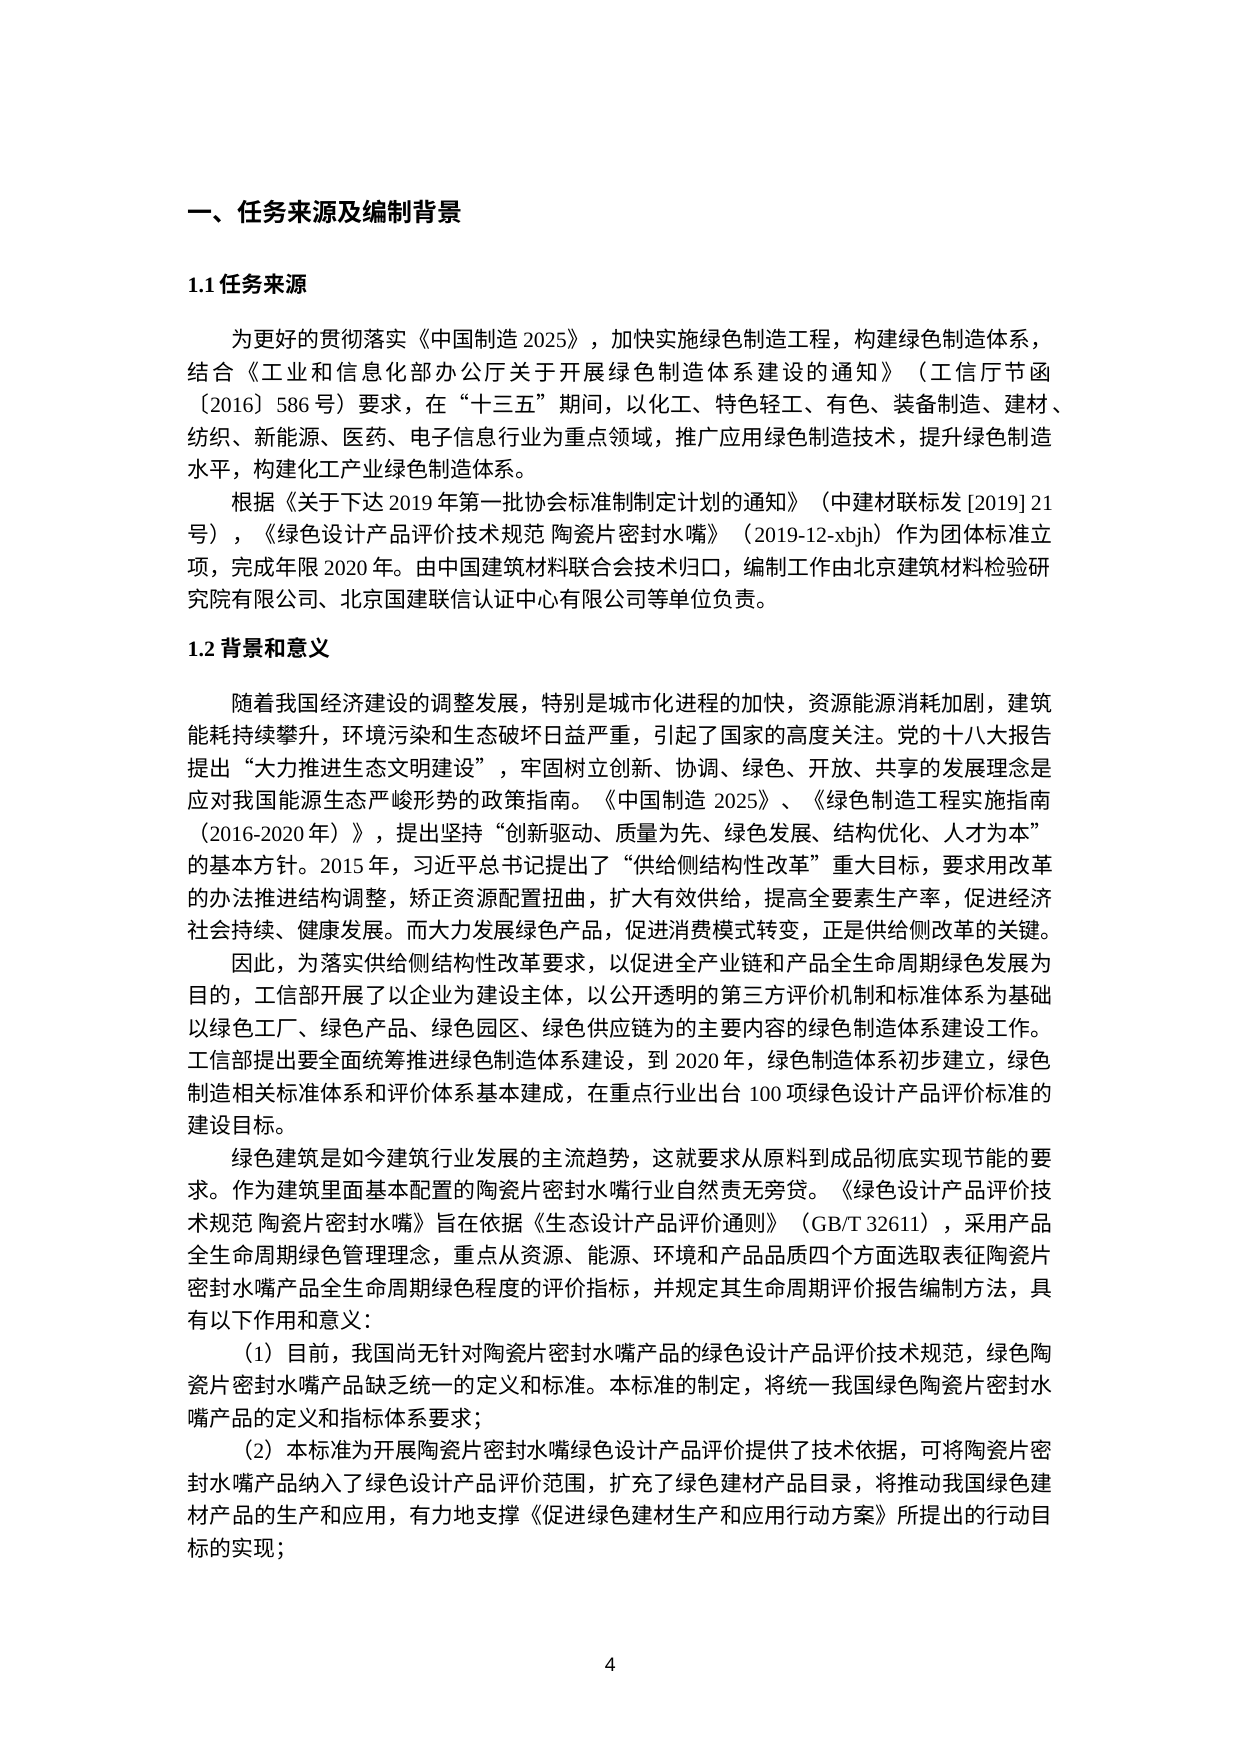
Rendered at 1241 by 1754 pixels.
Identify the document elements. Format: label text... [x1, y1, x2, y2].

text （2）本标准为开展陶瓷片密封水嘴绿色设计产品评价提供了技术依据，可将陶瓷片密封水嘴产品纳入了绿色设计产品评价范围，扩充了绿色建材产品目录，将推动我国绿色建材产品的生产和应用，有力地支撑《促进绿色建材生产和应用行动方案》所提出的行动目标的实现； [187, 1433, 1053, 1563]
text 绿色建筑是如今建筑行业发展的主流趋势，这就要求从原料到成品彻底实现节能的要求。作为建筑里面基本配置的陶瓷片密封水嘴行业自然责无旁贷。《绿色设计产品评价技术规范 陶瓷片密封水嘴》旨在依据《生态设计产品评价通则》（GB/T 32611），采用产品全生命周期绿色管理理念，重点从资源、能源、环境和产品品质四个方面选取表征陶瓷片密封水嘴产品全生命周期绿色程度的评价指标，并规定其生命周期评价报告编制方法，具有以下作用和意义： [187, 1140, 1053, 1335]
text 为更好的贯彻落实《中国制造2025》，加快实施绿色制造工程，构建绿色制造体系，结合《工业和信息化部办公厅关于开展绿色制造体系建设的通知》（工信厅节函〔2016〕586号）要求，在“十三五”期间，以化工、特色轻工、有色、装备制造、建材、纺织、新能源、医药、电子信息行业为重点领域，推广应用绿色制造技术，提升绿色制造水平，构建化工产业绿色制造体系。 [187, 322, 1053, 484]
text 一、任务来源及编制背景 [187, 178, 1053, 243]
text 1.2 背景和意义 [187, 630, 1053, 663]
text 1.1任务来源 [187, 267, 1053, 299]
text 根据《关于下达2019年第一批协会标准制制定计划的通知》（中建材联标发 [2019] 21号），《绿色设计产品评价技术规范 陶瓷片密封水嘴》（2019-12-xbjh）作为团体标准立项，完成年限2020年。由中国建筑材料联合会技术归口，编制工作由北京建筑材料检验研究院有限公司、北京国建联信认证中心有限公司等单位负责。 [187, 484, 1053, 614]
text 因此，为落实供给侧结构性改革要求，以促进全产业链和产品全生命周期绿色发展为目的，工信部开展了以企业为建设主体，以公开透明的第三方评价机制和标准体系为基础，以绿色工厂、绿色产品、绿色园区、绿色供应链为的主要内容的绿色制造体系建设工作。工信部提出要全面统筹推进绿色制造体系建设，到2020年，绿色制造体系初步建立，绿色制造相关标准体系和评价体系基本建成，在重点行业出台100项绿色设计产品评价标准的建设目标。 [187, 945, 1053, 1140]
text （1）目前，我国尚无针对陶瓷片密封水嘴产品的绿色设计产品评价技术规范，绿色陶瓷片密封水嘴产品缺乏统一的定义和标准。本标准的制定，将统一我国绿色陶瓷片密封水嘴产品的定义和指标体系要求； [187, 1335, 1053, 1433]
text 随着我国经济建设的调整发展，特别是城市化进程的加快，资源能源消耗加剧，建筑能耗持续攀升，环境污染和生态破坏日益严重，引起了国家的高度关注。党的十八大报告提出“大力推进生态文明建设”，牢固树立创新、协调、绿色、开放、共享的发展理念是应对我国能源生态严峻形势的政策指南。《中国制造2025》、《绿色制造工程实施指南（2016-2020年）》，提出坚持“创新驱动、质量为先、绿色发展、结构优化、人才为本”的基本方针。2015年，习近平总书记提出了“供给侧结构性改革”重大目标，要求用改革的办法推进结构调整，矫正资源配置扭曲，扩大有效供给，提高全要素生产率，促进经济社会持续、健康发展。而大力发展绿色产品，促进消费模式转变，正是供给侧改革的关键。 [187, 685, 1053, 945]
